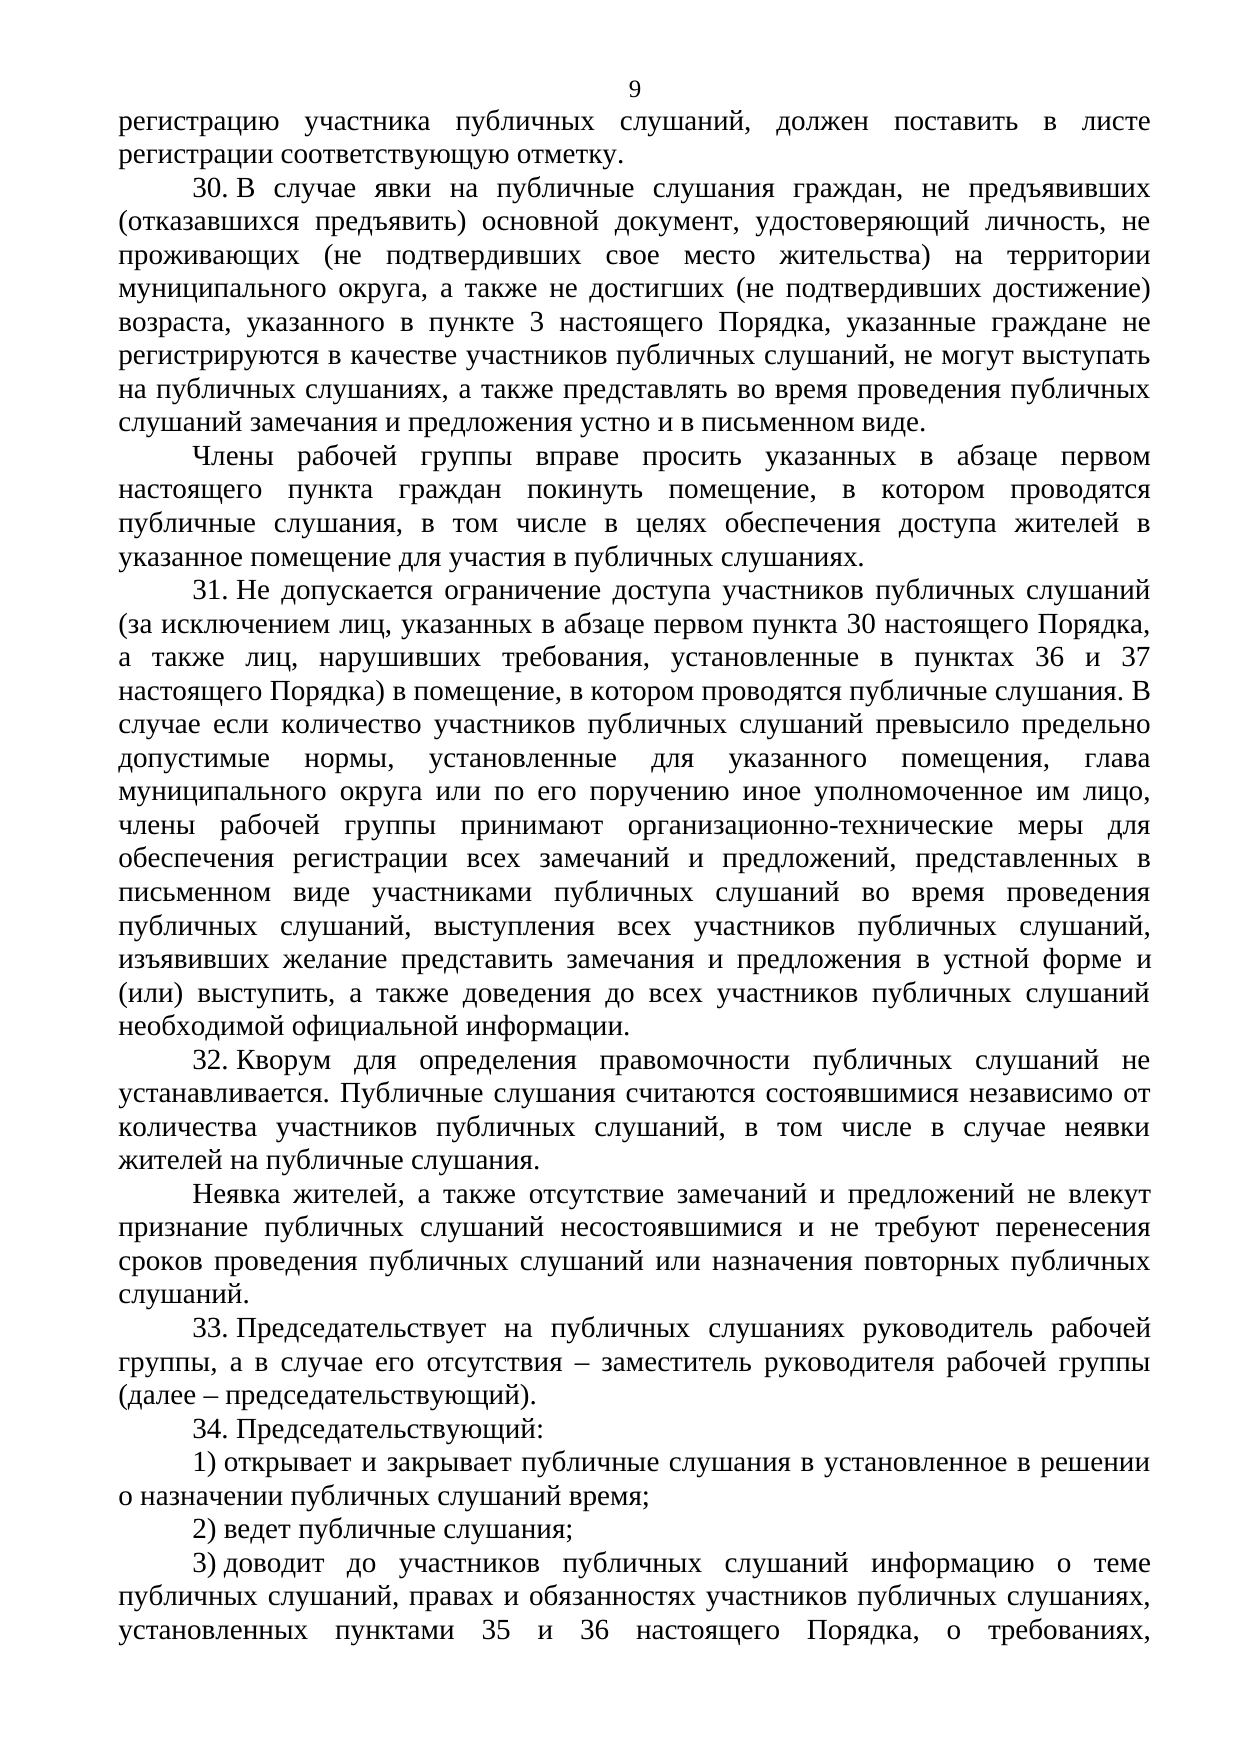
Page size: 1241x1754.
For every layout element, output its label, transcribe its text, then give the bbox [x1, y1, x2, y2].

text 1) открывает и закрывает публичные слушания в установленное в решении о назначении публичных слушаний время; [118, 1444, 1152, 1511]
text Члены рабочей группы вправе просить указанных в абзаце первом настоящего пункта граждан покинуть помещение, в котором проводятся публичные слушания, в том числе в целях обеспечения доступа жителей в указанное помещение для участия в публичных слушаниях. [118, 438, 1152, 572]
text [118, 1545, 1152, 1646]
text 34. Председательствующий: [118, 1411, 1152, 1444]
text 33. Председательствует на публичных слушаниях руководитель рабочей группы, а в случае его отсутствия – заместитель руководителя рабочей группы (далее – председательствующий). [118, 1310, 1152, 1411]
text 31. Не допускается ограничение доступа участников публичных слушаний (за исключением лиц, указанных в абзаце первом пункта 30 настоящего Порядка, а также лиц, нарушивших требования, установленные в пунктах 36 и 37 настоящего Порядка) в помещение, в котором проводятся публичные слушания. В случае если количество участников публичных слушаний превысило предельно допустимые нормы, установленные для указанного помещения, глава муниципального округа или по его поручению иное уполномоченное им лицо, члены рабочей группы принимают организационно-технические меры для обеспечения регистрации всех замечаний и предложений, представленных в письменном виде участниками публичных слушаний во время проведения публичных слушаний, выступления всех участников публичных слушаний, изъявивших желание представить замечания и предложения в устной форме и (или) выступить, а также доведения до всех участников публичных слушаний необходимой официальной информации. [118, 572, 1152, 1042]
text 2) ведет публичные слушания; [118, 1511, 1152, 1545]
text Неявка жителей, а также отсутствие замечаний и предложений не влекут признание публичных слушаний несостоявшимися и не требуют перенесения сроков проведения публичных слушаний или назначения повторных публичных слушаний. [118, 1176, 1152, 1310]
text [118, 103, 1152, 170]
text 32. Кворум для определения правомочности публичных слушаний не устанавливается. Публичные слушания считаются состоявшимися независимо от количества участников публичных слушаний, в том числе в случае неявки жителей на публичные слушания. [118, 1042, 1152, 1176]
text 30. В случае явки на публичные слушания граждан, не предъявивших (отказавшихся предъявить) основной документ, удостоверяющий личность, не проживающих (не подтвердивших свое место жительства) на территории муниципального округа, а также не достигших (не подтвердивших достижение) возраста, указанного в пункте 3 настоящего Порядка, указанные граждане не регистрируются в качестве участников публичных слушаний, не могут выступать на публичных слушаниях, а также представлять во время проведения публичных слушаний замечания и предложения устно и в письменном виде. [118, 170, 1152, 438]
